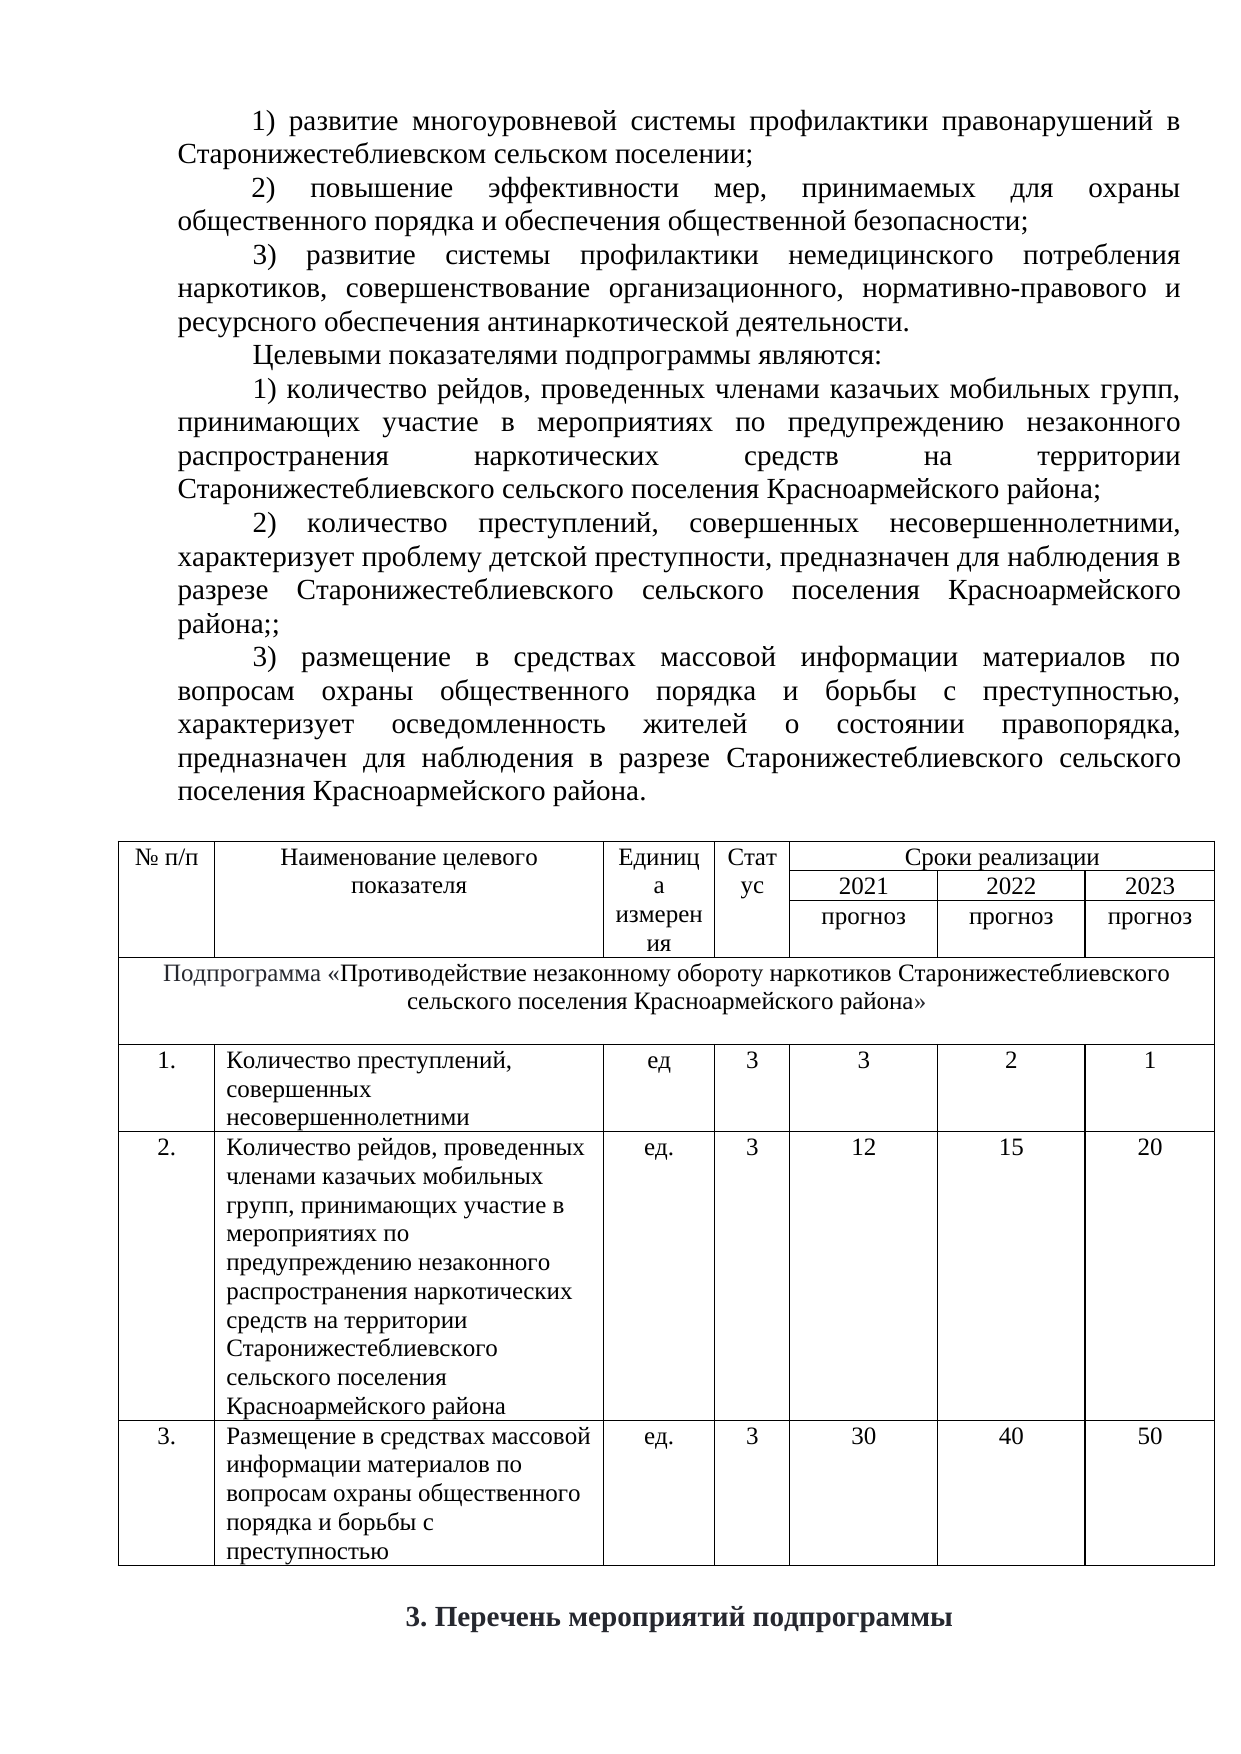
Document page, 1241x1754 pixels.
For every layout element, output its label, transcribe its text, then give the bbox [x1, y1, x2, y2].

text 1) развитие многоуровневой системы профилактики правонарушений в Старонижестеблиевском сельском поселении; [177, 103, 1181, 170]
table_cell 2021 [790, 871, 937, 900]
table_cell 2 [938, 1045, 1084, 1131]
table_cell 40 [938, 1421, 1084, 1564]
table_cell 50 [1086, 1421, 1214, 1564]
table_header № п/п [119, 842, 214, 957]
table_header Наименование целевого показателя [215, 842, 603, 957]
table_cell 2022 [938, 871, 1084, 900]
text 3. Перечень мероприятий подпрограммы [177, 1599, 1181, 1633]
table_cell 2023 [1086, 871, 1214, 900]
table_cell ед [604, 1045, 714, 1131]
table_cell 3 [715, 1045, 789, 1131]
table_header Статус [715, 842, 789, 957]
table_cell 2. [119, 1132, 214, 1420]
table_cell 3 [790, 1045, 937, 1131]
table_cell 20 [1086, 1132, 1214, 1420]
table_cell Размещение в средствах массовой информации материалов по вопросам охраны общественного порядка и борьбы с преступностью [215, 1421, 603, 1564]
text 3) развитие системы профилактики немедицинского потребления наркотиков, совершенствование организационного, нормативно-правового и ресурсного обеспечения антинаркотической деятельности. [177, 237, 1181, 337]
text 2) повышение эффективности мер, принимаемых для охраны общественного порядка и обеспечения общественной безопасности; [177, 170, 1181, 237]
table_cell 30 [790, 1421, 937, 1564]
table_cell 15 [938, 1132, 1084, 1420]
text Целевыми показателями подпрограммы являются: [177, 337, 1181, 371]
table_header Единица измерения [604, 842, 714, 957]
table_cell 1 [1086, 1045, 1214, 1131]
table_header Сроки реализации [790, 842, 1214, 870]
table_cell 1. [119, 1045, 214, 1131]
text 1) количество рейдов, проведенных членами казачьих мобильных групп, принимающих участие в мероприятиях по предупреждению незаконного распространения наркотических средств на территории Старонижестеблиевского сельского поселения Красноармейского района; [177, 371, 1181, 505]
table_cell Подпрограмма «Противодействие незаконному обороту наркотиков Старонижестеблиевского сельского поселения Красноармейского района» [119, 958, 1214, 1044]
table_cell прогноз [790, 901, 937, 957]
table_cell 3 [715, 1421, 789, 1564]
table_cell ед. [604, 1421, 714, 1564]
text 3) размещение в средствах массовой информации материалов по вопросам охраны общественного порядка и борьбы с преступностью, характеризует осведомленность жителей о состоянии правопорядка, предназначен для наблюдения в разрезе Старонижестеблиевского сельского поселения Красноармейского района. [177, 639, 1181, 807]
text 2) количество преступлений, совершенных несовершеннолетними, характеризует проблему детской преступности, предназначен для наблюдения в разрезе Старонижестеблиевского сельского поселения Красноармейского района;; [177, 505, 1181, 639]
table_cell прогноз [1086, 901, 1214, 957]
table_cell Количество преступлений, совершенных несовершеннолетними [215, 1045, 603, 1131]
table_cell 3. [119, 1421, 214, 1564]
table_cell ед. [604, 1132, 714, 1420]
table_cell 12 [790, 1132, 937, 1420]
table_cell Количество рейдов, проведенных членами казачьих мобильных групп, принимающих участие в мероприятиях по предупреждению незаконного распространения наркотических средств на территории Старонижестеблиевского сельского поселения Красноармейского района [215, 1132, 603, 1420]
table_cell прогноз [938, 901, 1084, 957]
table_cell 3 [715, 1132, 789, 1420]
